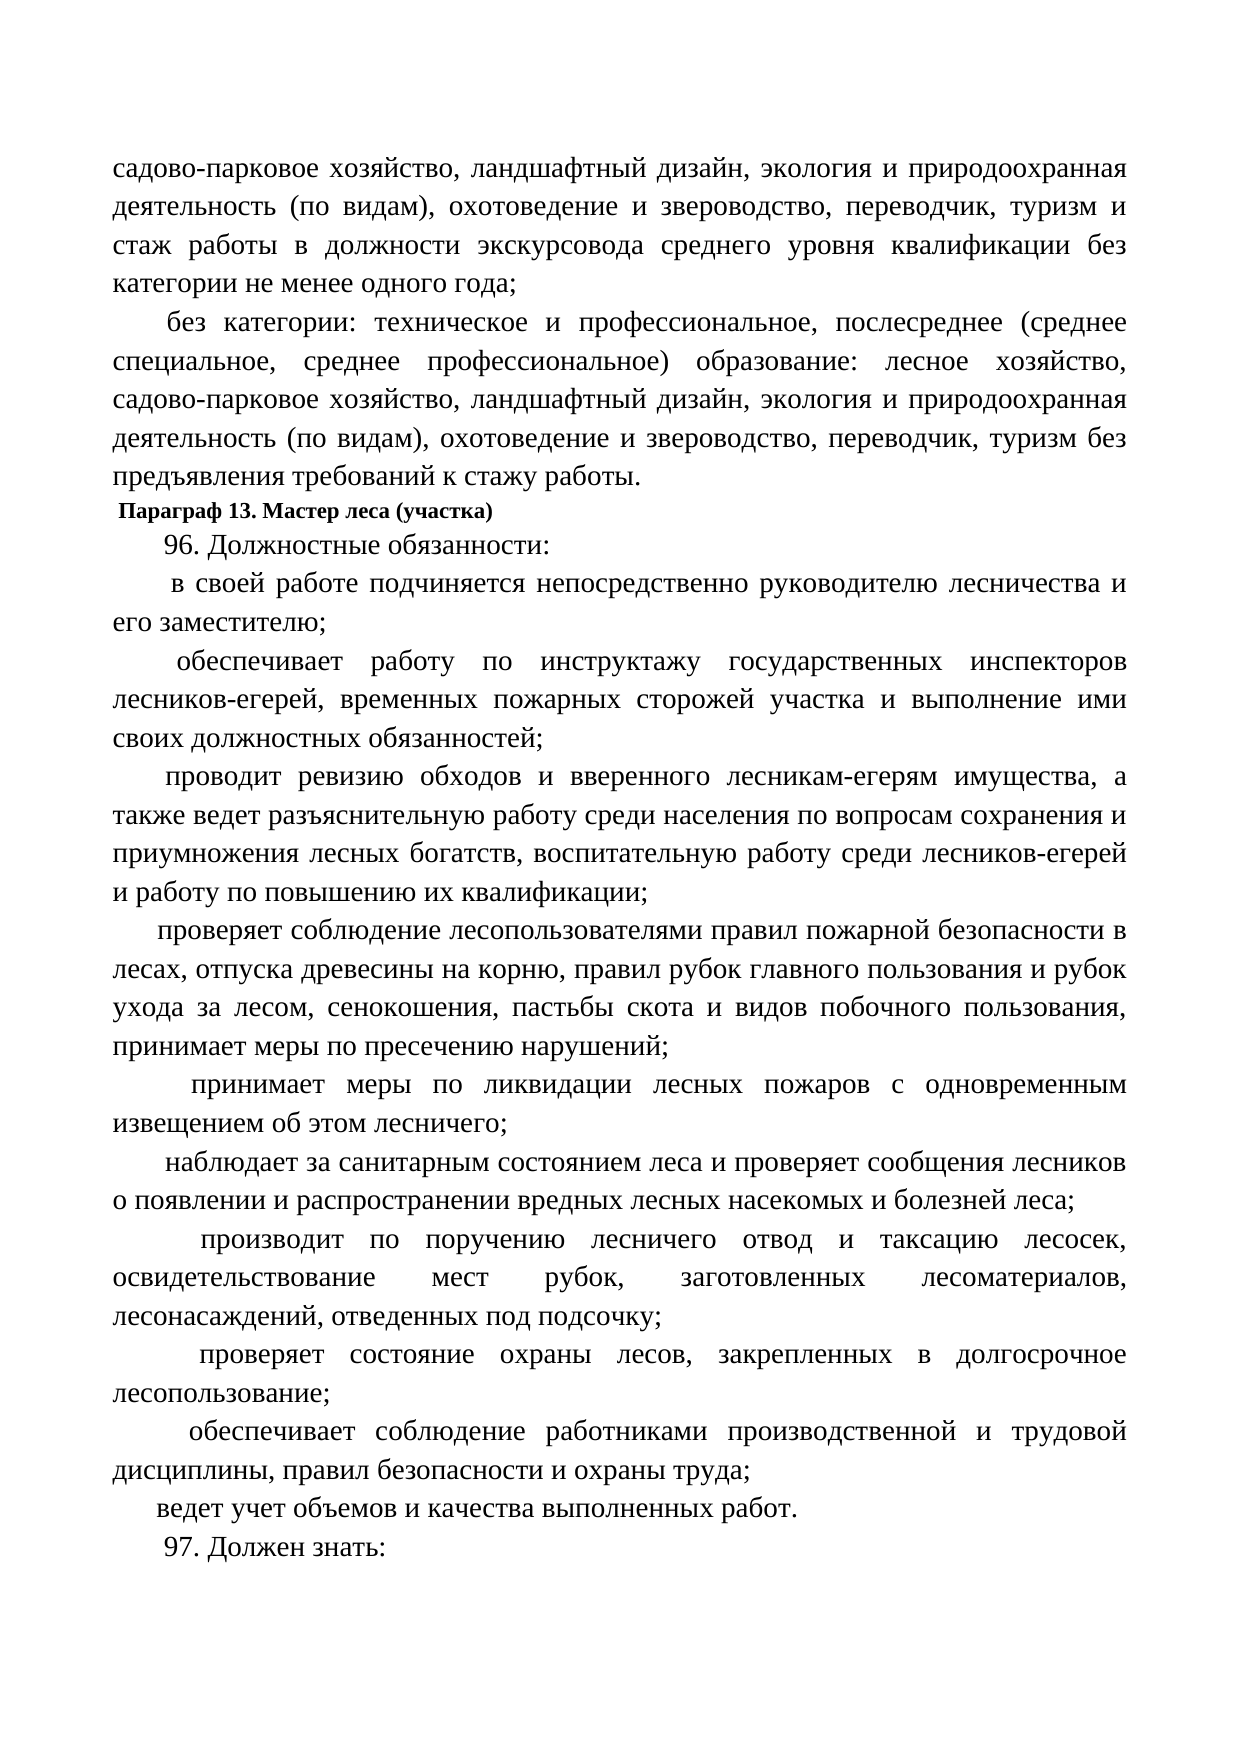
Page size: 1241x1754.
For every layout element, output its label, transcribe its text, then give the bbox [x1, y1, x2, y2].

text проверяет состояние охраны лесов, закрепленных в долгосрочное лесопользование; [112, 1336, 1128, 1408]
text в своей работе подчиняется непосредственно руководителю лесничества и его заместителю; [112, 566, 1128, 638]
text Параграф 13. Мастер леса (участка) [112, 497, 1128, 523]
text 97. Должен знать: [112, 1529, 1128, 1563]
text производит по поручению лесничего отвод и таксацию лесосек, освидетельствование мест рубок, заготовленных лесоматериалов, лесонасаждений, отведенных под подсочку; [112, 1221, 1128, 1331]
text наблюдает за санитарным состоянием леса и проверяет сообщения лесников о появлении и распространении вредных лесных насекомых и болезней леса; [112, 1144, 1128, 1216]
text 96. Должностные обязанности: [112, 527, 1128, 561]
text без категории: техническое и профессиональное, послесреднее (среднее специальное, среднее профессиональное) образование: лесное хозяйство, садово-парковое хозяйство, ландшафтный дизайн, экология и природоохранная деятельность (по видам), охотоведение и звероводство, переводчик, туризм без предъявления требований к стажу работы. [112, 304, 1128, 492]
text проверяет соблюдение лесопользователями правил пожарной безопасности в лесах, отпуска древесины на корню, правил рубок главного пользования и рубок ухода за лесом, сенокошения, пастьбы скота и видов побочного пользования, принимает меры по пресечению нарушений; [112, 912, 1128, 1062]
text ведет учет объемов и качества выполненных работ. [112, 1491, 1128, 1524]
text обеспечивает соблюдение работниками производственной и трудовой дисциплины, правил безопасности и охраны труда; [112, 1413, 1128, 1486]
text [112, 150, 1128, 299]
text проводит ревизию обходов и вверенного лесникам-егерям имущества, а также ведет разъяснительную работу среди населения по вопросам сохранения и приумножения лесных богатств, воспитательную работу среди лесников-егерей и работу по повышению их квалификации; [112, 758, 1128, 907]
text принимает меры по ликвидации лесных пожаров с одновременным извещением об этом лесничего; [112, 1067, 1128, 1139]
text обеспечивает работу по инструктажу государственных инспекторов лесников-егерей, временных пожарных сторожей участка и выполнение ими своих должностных обязанностей; [112, 643, 1128, 753]
